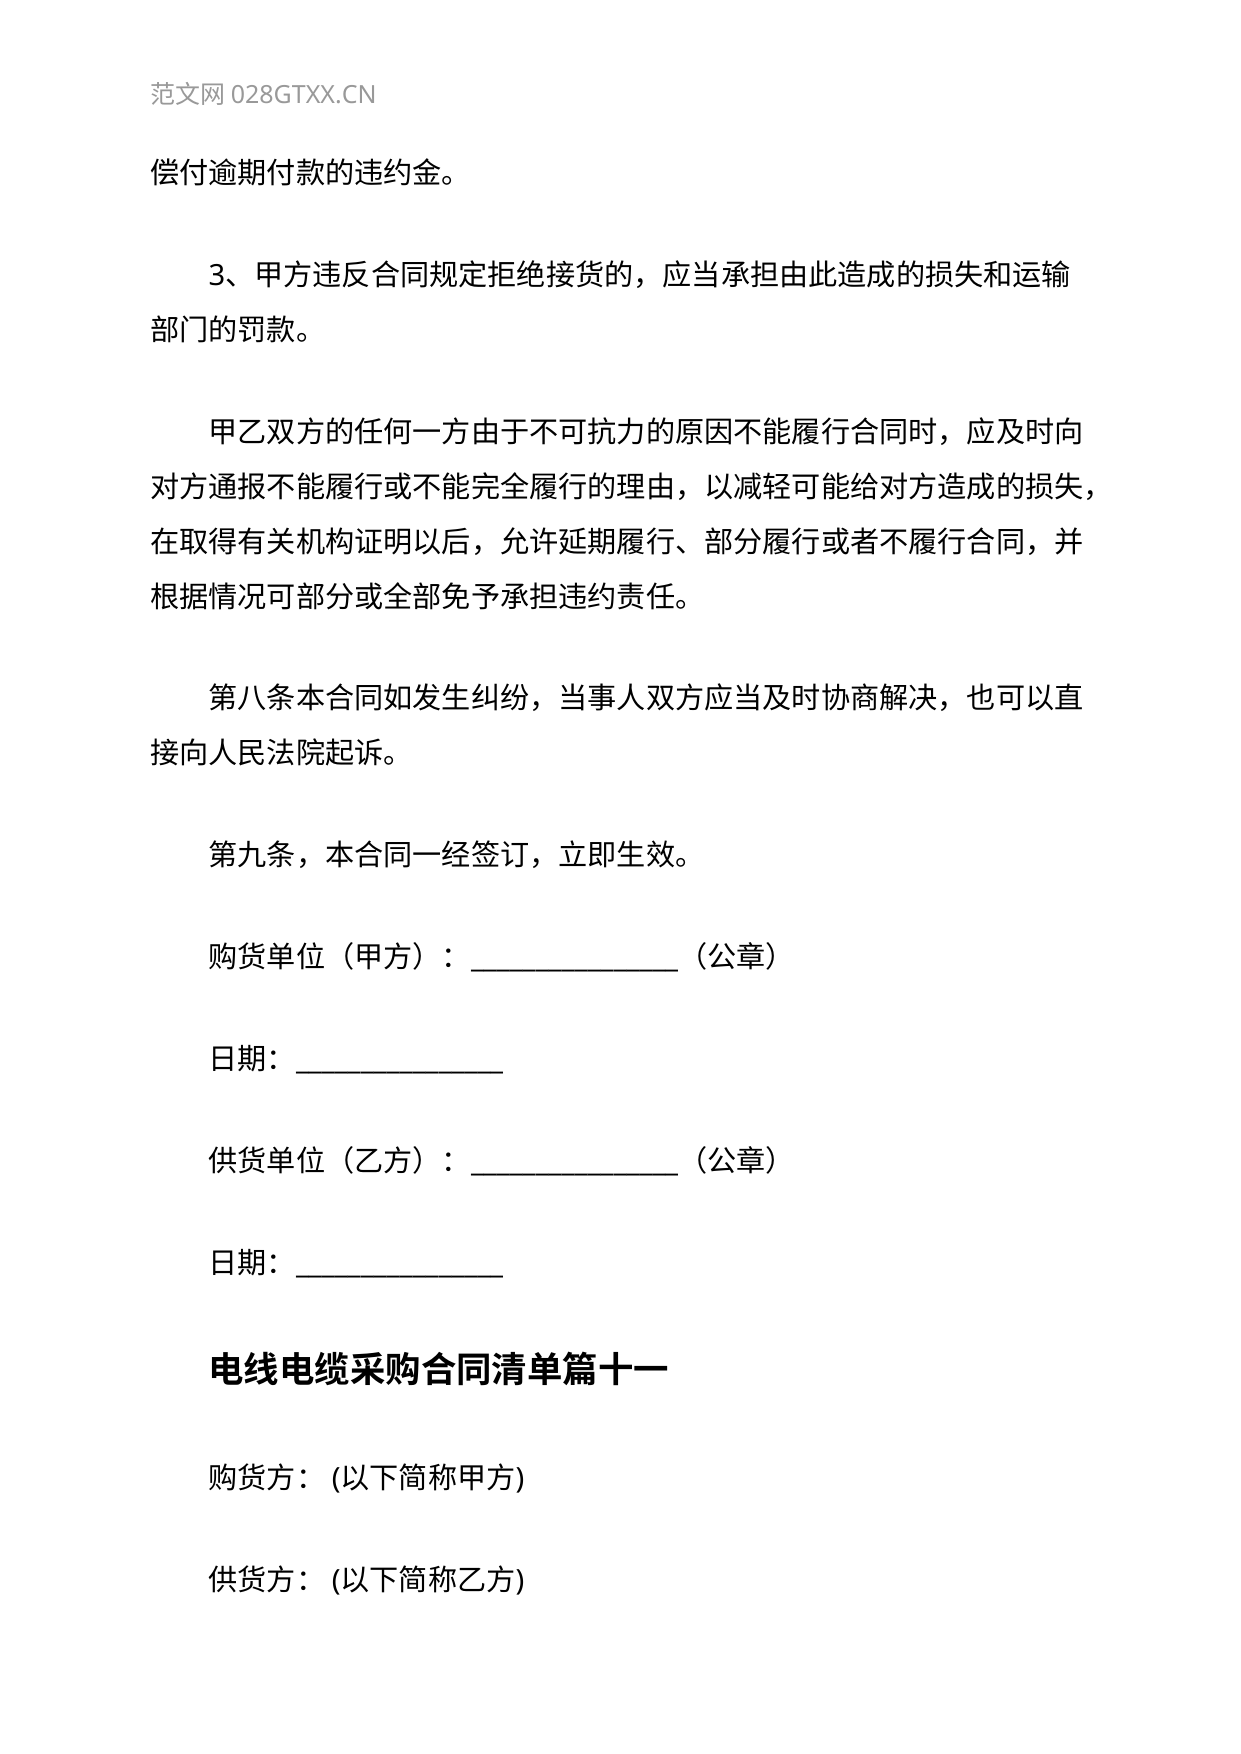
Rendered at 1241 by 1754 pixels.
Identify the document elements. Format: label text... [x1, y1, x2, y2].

text 供货方： (以下简称乙方) [150, 1557, 1090, 1599]
text 电线电缆采购合同清单篇十一 [150, 1341, 1090, 1393]
text 3、甲方违反合同规定拒绝接货的，应当承担由此造成的损失和运输部门的罚款。 [150, 252, 1090, 349]
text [150, 150, 1090, 192]
text 第九条，本合同一经签订，立即生效。 [150, 832, 1090, 874]
text 甲乙双方的任何一方由于不可抗力的原因不能履行合同时，应及时向对方通报不能履行或不能完全履行的理由，以减轻可能给对方造成的损失，在取得有关机构证明以后，允许延期履行、部分履行或者不履行合同，并根据情况可部分或全部免予承担违约责任。 [150, 408, 1090, 616]
text 日期：________________ [150, 1035, 1090, 1078]
text 日期：________________ [150, 1239, 1090, 1282]
text 供货单位（乙方）：________________（公章） [150, 1137, 1090, 1180]
text 购货单位（甲方）：________________（公章） [150, 933, 1090, 976]
text 购货方： (以下简称甲方) [150, 1455, 1090, 1497]
text 第八条本合同如发生纠纷，当事人双方应当及时协商解决，也可以直接向人民法院起诉。 [150, 675, 1090, 772]
